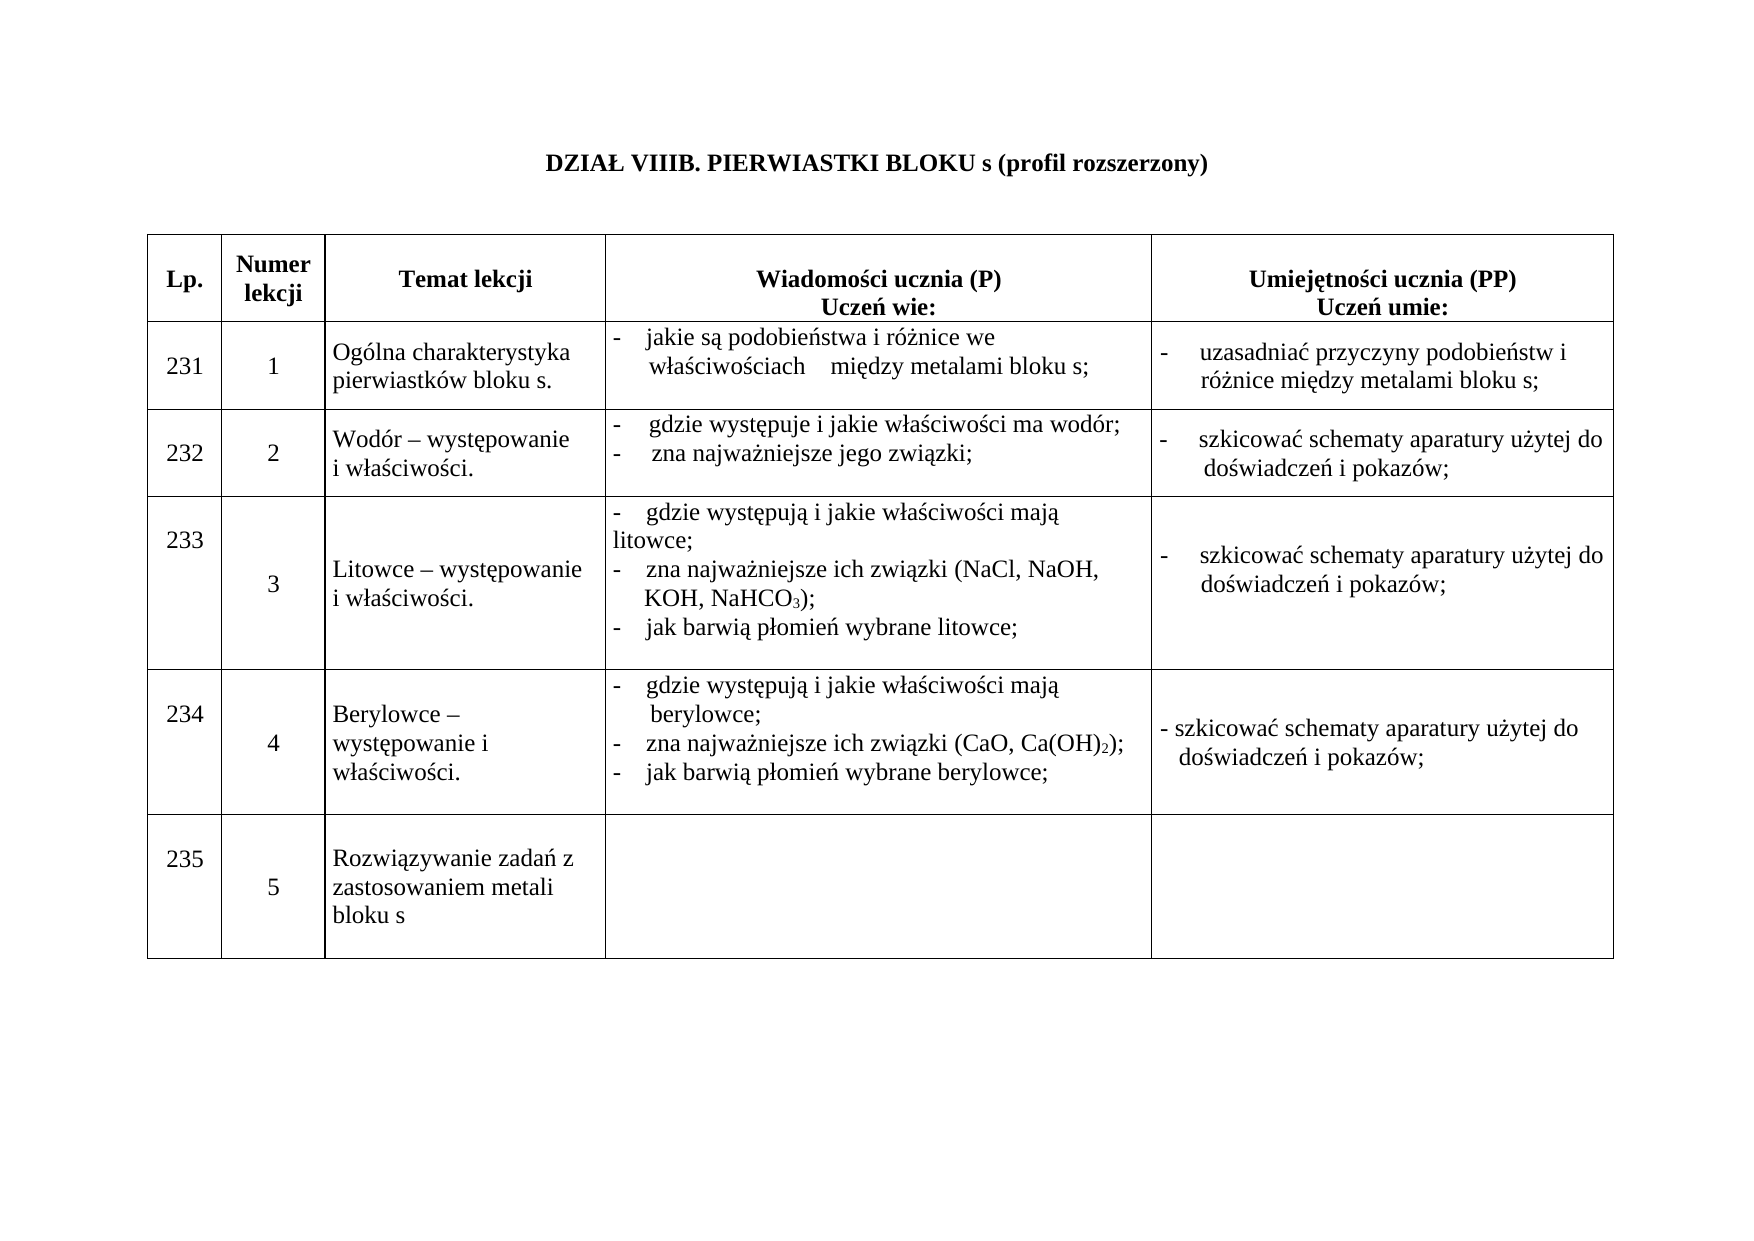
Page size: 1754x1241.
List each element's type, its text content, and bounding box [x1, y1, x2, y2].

table_cell 2 [222, 410, 324, 496]
table_cell [1152, 815, 1613, 957]
table_cell - szkicować schematy aparatury użytej do doświadczeń i pokazów; [1152, 670, 1613, 814]
table_cell gdzie występuje i jakie właściwości ma wodór; zna najważniejsze jego związki; [606, 410, 1151, 496]
table_header Umiejętności ucznia (PP) Uczeń umie: [1152, 235, 1613, 321]
table_cell - szkicować schematy aparatury użytej do doświadczeń i pokazów; [1152, 410, 1613, 496]
table_cell 231 [148, 322, 221, 408]
table_cell Berylowce – występowanie i właściwości. [326, 670, 605, 814]
text DZIAŁ VIIIB. PIERWIASTKI BLOKU s (profil rozszerzony) [148, 148, 1606, 176]
table_header Lp. [148, 235, 221, 321]
table_cell 235 [148, 815, 221, 957]
table_cell - gdzie występują i jakie właściwości mają litowce; - zna najważniejsze ich związki (NaCl, NaOH, KOH, NaHCO3); - jak barwią płomień wybrane litowce; [606, 497, 1151, 669]
table_cell 1 [222, 322, 324, 408]
table_cell 233 [148, 497, 221, 669]
table_cell 234 [148, 670, 221, 814]
table_cell 5 [222, 815, 324, 957]
table_header Numer lekcji [222, 235, 324, 321]
table_cell 4 [222, 670, 324, 814]
table_cell - uzasadniać przyczyny podobieństw i różnice między metalami bloku s; [1152, 322, 1613, 408]
table_cell 232 [148, 410, 221, 496]
table_cell - szkicować schematy aparatury użytej do doświadczeń i pokazów; [1152, 497, 1613, 669]
table_header Temat lekcji [326, 235, 605, 321]
table_cell Rozwiązywanie zadań z zastosowaniem metali bloku s [326, 815, 605, 957]
table_cell - gdzie występują i jakie właściwości mają berylowce; - zna najważniejsze ich związki (CaO, Ca(OH)2); - jak barwią płomień wybrane berylowce; [606, 670, 1151, 814]
table_cell Litowce – występowanie i właściwości. [326, 497, 605, 669]
table_cell - jakie są podobieństwa i różnice we właściwościach między metalami bloku s; [606, 322, 1151, 408]
table_cell [606, 815, 1151, 957]
table_cell 3 [222, 497, 324, 669]
table_cell Ogólna charakterystyka pierwiastków bloku s. [326, 322, 605, 408]
table_header Wiadomości ucznia (P) Uczeń wie: [606, 235, 1151, 321]
table_cell Wodór – występowanie i właściwości. [326, 410, 605, 496]
